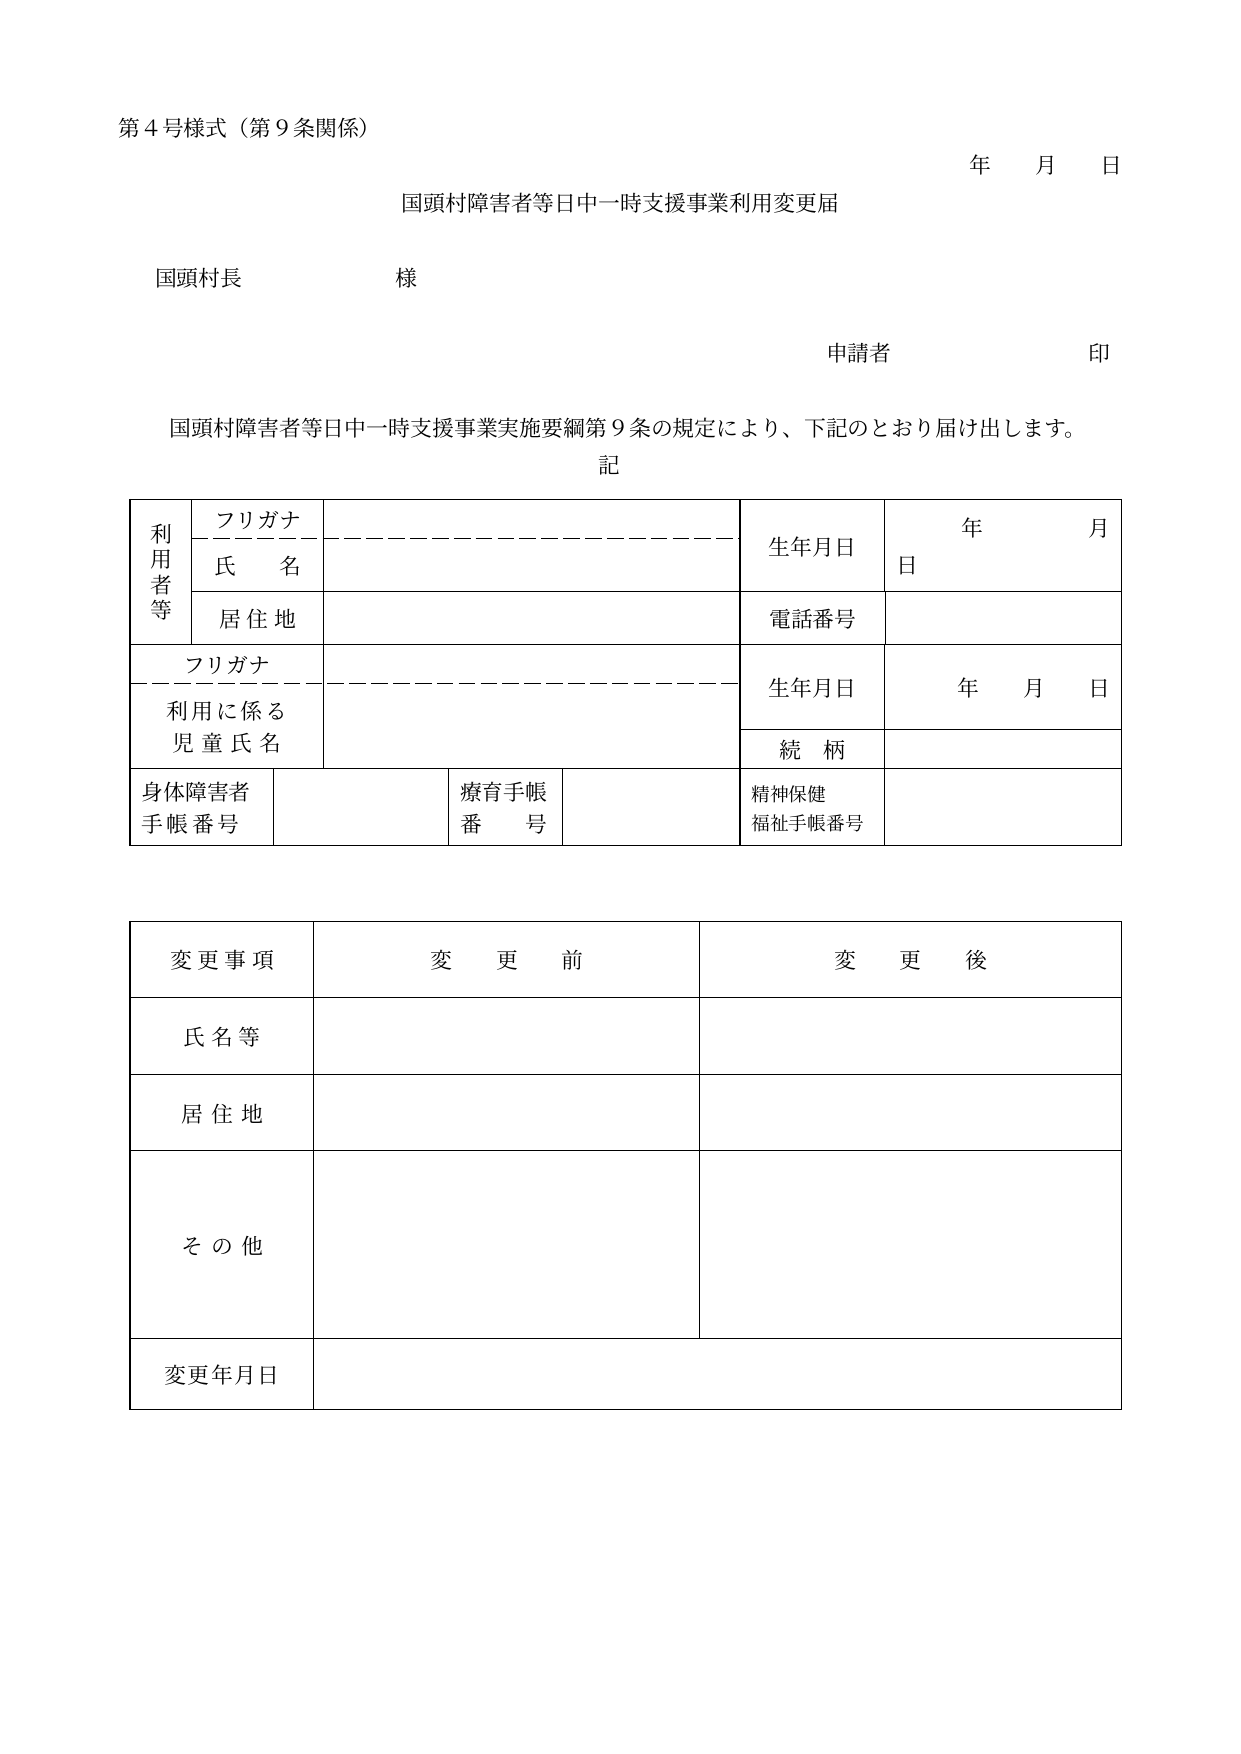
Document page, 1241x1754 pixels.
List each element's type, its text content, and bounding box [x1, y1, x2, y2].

table_cell そ の 他 [131, 1151, 313, 1338]
table_header 生年月日 [741, 500, 884, 591]
table_cell 居住地 [192, 592, 323, 644]
table_cell 精神保健 福祉手帳番号 [741, 769, 884, 845]
table_cell 居 住 地 [131, 1075, 313, 1150]
table_cell [314, 1339, 1121, 1409]
table_header 利用者等 [131, 500, 191, 644]
table_cell 電話番号 [741, 592, 885, 644]
table_cell [563, 769, 739, 845]
table_cell [324, 592, 739, 644]
table_cell フリガナ [131, 645, 323, 682]
table_cell [700, 1151, 1121, 1338]
table_cell 年 月 日 [885, 645, 1121, 729]
table_header フリガナ [192, 500, 323, 537]
text 年 月 日 [118, 146, 1122, 183]
table_cell [885, 730, 1121, 768]
table_cell [324, 538, 739, 591]
table_header [324, 500, 739, 537]
table_cell [324, 683, 739, 768]
table_cell 氏 名 等 [131, 998, 313, 1074]
text 記 [118, 446, 1100, 483]
text 第４号様式（第９条関係） [118, 108, 1122, 146]
table_header 年 月 日 [885, 500, 1121, 591]
table_cell [314, 1075, 699, 1150]
table_cell 変更年月日 [131, 1339, 313, 1409]
table_cell 氏 名 [192, 538, 323, 591]
table_cell [314, 1151, 699, 1338]
table_cell [885, 769, 1121, 845]
table_header 変 更 前 [314, 922, 699, 997]
table_cell 続 柄 [741, 730, 884, 768]
table_cell 利用に係る 児童氏名 [131, 683, 323, 768]
table_cell 生年月日 [741, 645, 884, 729]
table_cell [700, 1075, 1121, 1150]
text 国頭村障害者等日中一時支援事業実施要綱第９条の規定により、下記のとおり届け出します。 [118, 408, 1122, 446]
table_cell [324, 645, 739, 682]
table_cell [274, 769, 448, 845]
text 申請者 印 [118, 333, 1122, 371]
text 国頭村障害者等日中一時支援事業利用変更届 [118, 183, 1122, 221]
table_cell [700, 998, 1121, 1074]
table_header 変 更 事 項 [131, 922, 313, 997]
table_cell 身体障害者 手帳番号 [131, 769, 273, 845]
table_cell [314, 998, 699, 1074]
table_header 変 更 後 [700, 922, 1121, 997]
text 国頭村長 様 [118, 258, 1122, 296]
table_cell 療育手帳 番 号 [449, 769, 562, 845]
table_cell [886, 592, 1121, 644]
